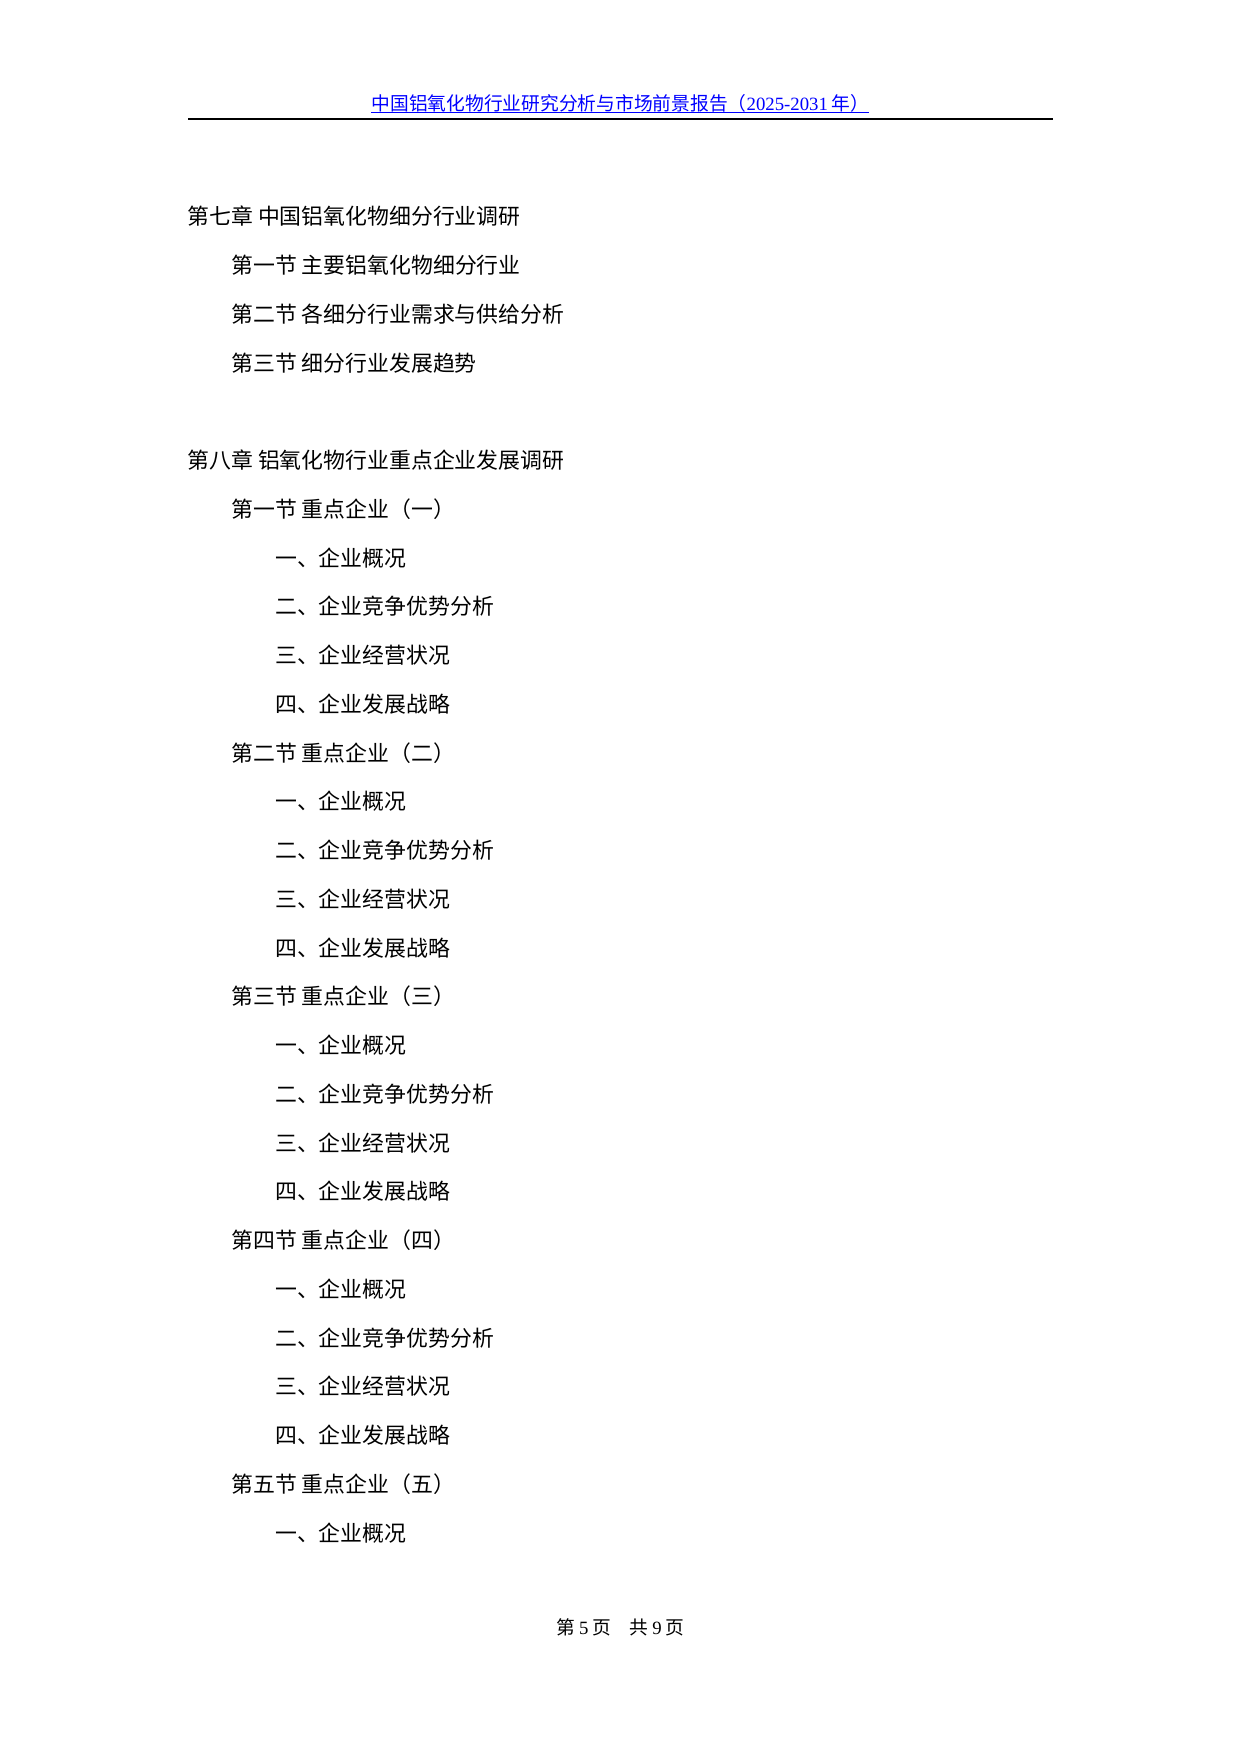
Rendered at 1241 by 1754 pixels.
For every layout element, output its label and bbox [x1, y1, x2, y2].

text [187, 150, 1053, 1548]
